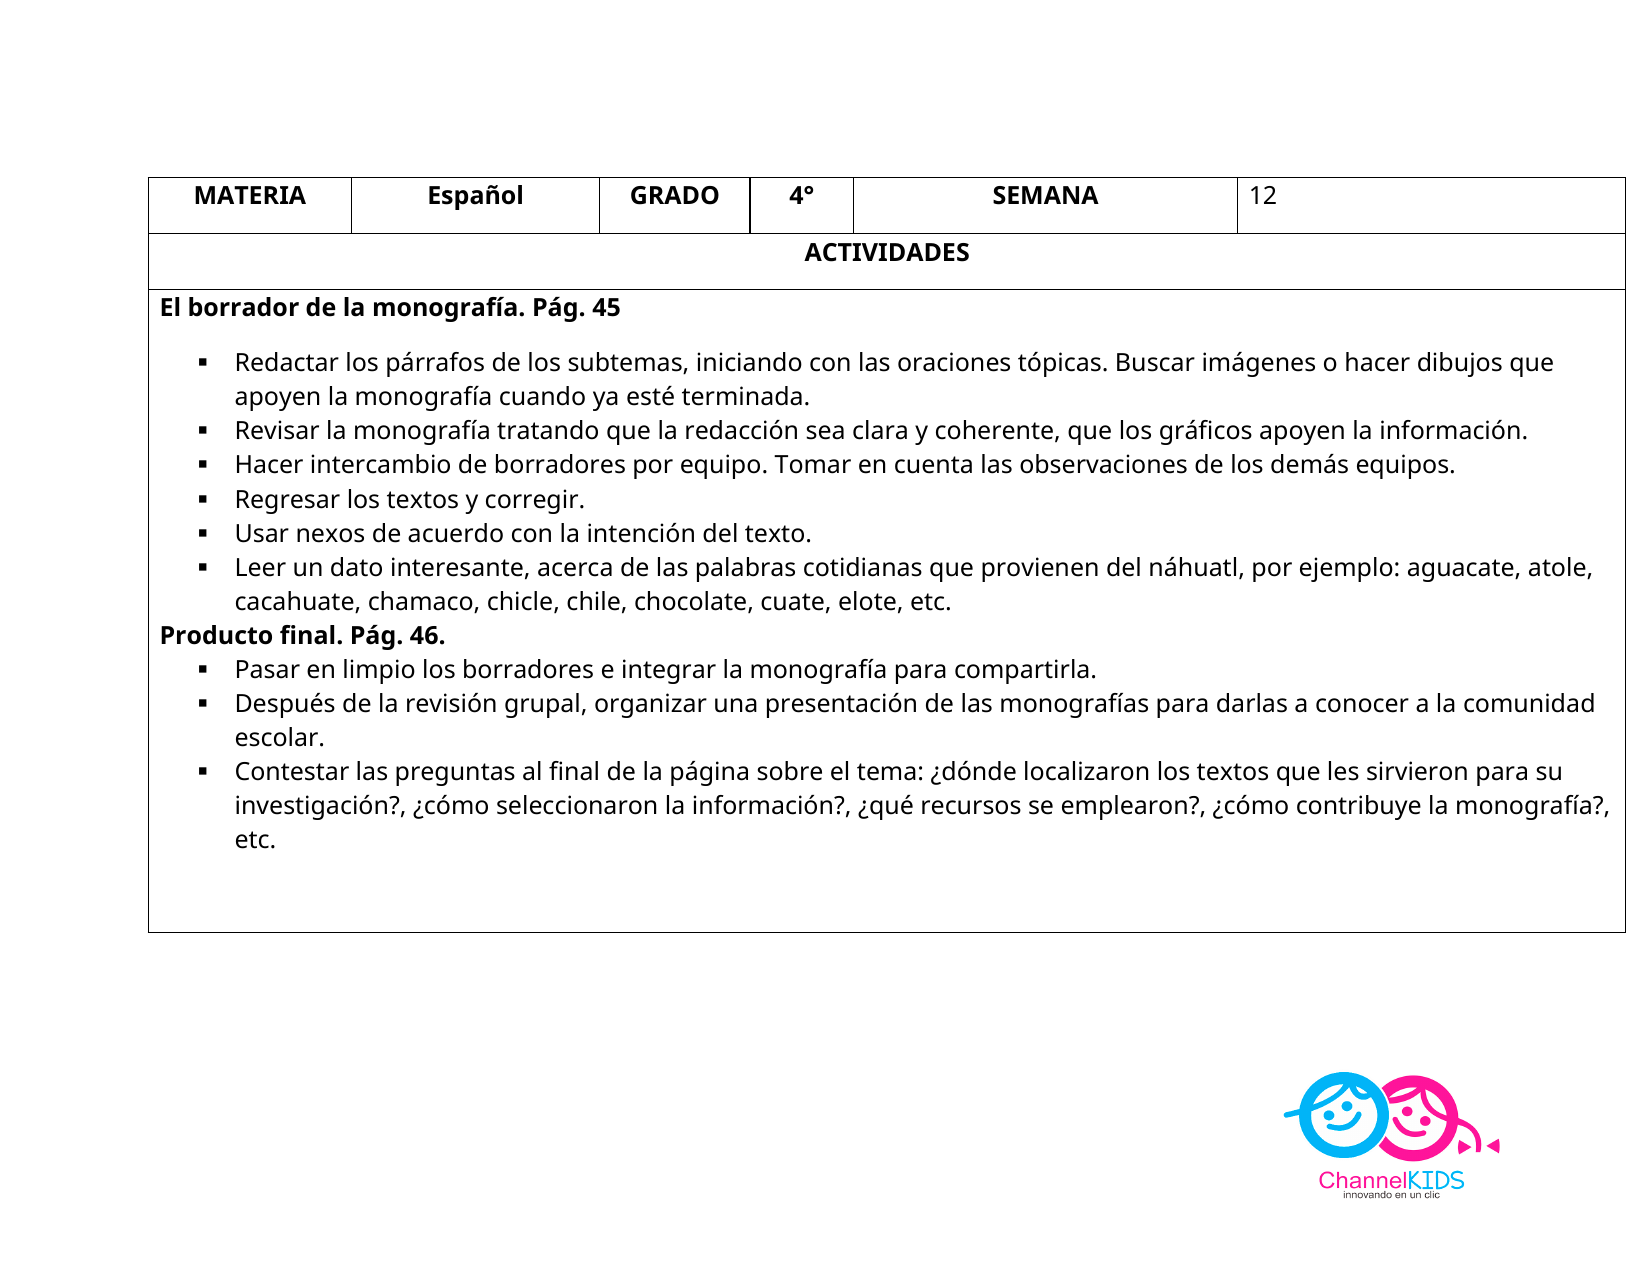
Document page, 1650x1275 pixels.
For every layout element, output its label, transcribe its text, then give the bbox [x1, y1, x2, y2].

table_cell El borrador de la monografía. Pág. 45 Redactar los párrafos de los subtemas, iniciando con las oraciones tópicas. Buscar imágenes o hacer dibujos que apoyen la monografía cuando ya esté terminada. Revisar la monografía tratando que la redacción sea clara y coherente, que los gráficos apoyen la información. Hacer intercambio de borradores por equipo. Tomar en cuenta las observaciones de los demás equipos. Regresar los textos y corregir. Usar nexos de acuerdo con la intención del texto. Leer un dato interesante, acerca de las palabras cotidianas que provienen del náhuatl, por ejemplo: aguacate, atole, cacahuate, chamaco, chicle, chile, chocolate, cuate, elote, etc. Producto final. Pág. 46. Pasar en limpio los borradores e integrar la monografía para compartirla. Después de la revisión grupal, organizar una presentación de las monografías para darlas a conocer a la comunidad escolar. Contestar las preguntas al final de la página sobre el tema: ¿dónde localizaron los textos que les sirvieron para su investigación?, ¿cómo seleccionaron la información?, ¿qué recursos se emplearon?, ¿cómo contribuye la monografía?, etc. [149, 290, 1625, 932]
table_cell ACTIVIDADES [149, 234, 1625, 289]
table_header MATERIA [149, 178, 351, 233]
table_header GRADO [600, 178, 749, 233]
picture [1280, 1066, 1503, 1202]
table_header 4° [751, 178, 853, 233]
table_header 12 [1238, 178, 1625, 233]
table_header SEMANA [854, 178, 1237, 233]
table_header Español [352, 178, 599, 233]
